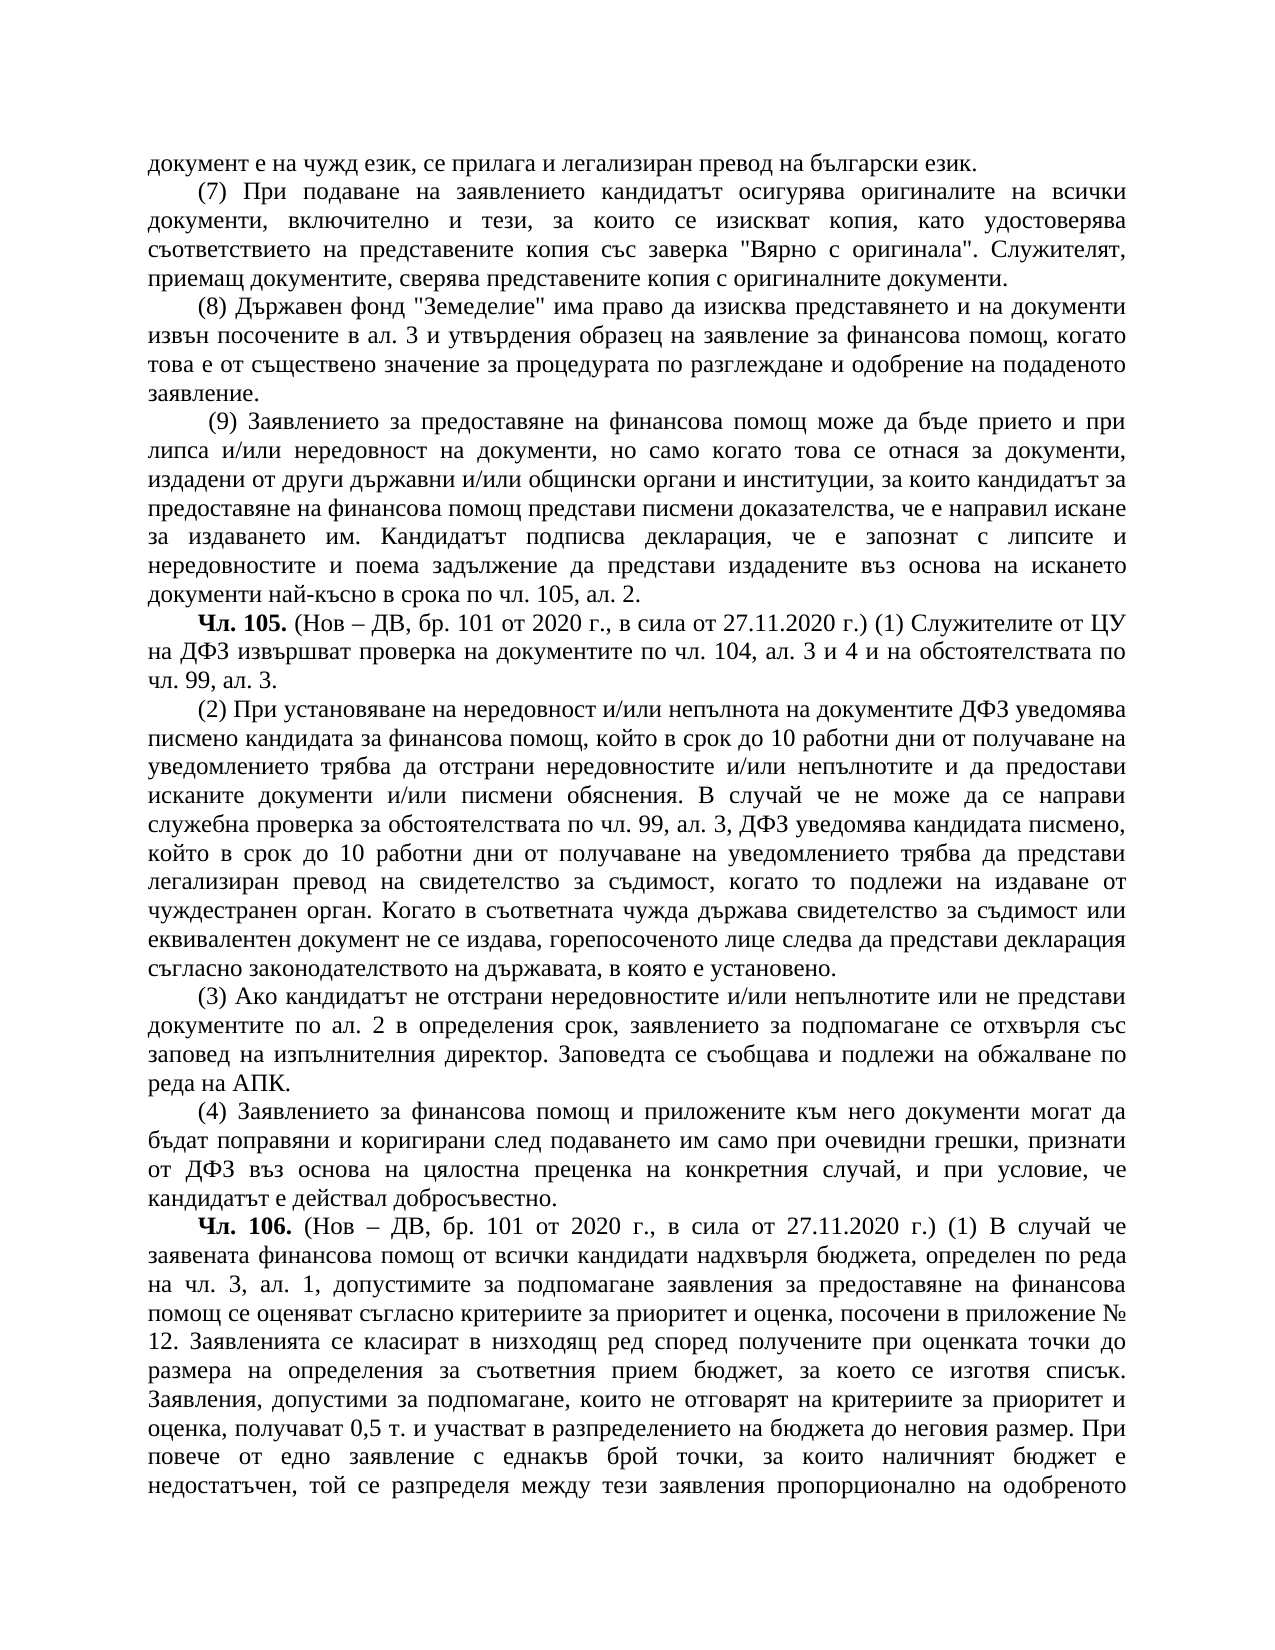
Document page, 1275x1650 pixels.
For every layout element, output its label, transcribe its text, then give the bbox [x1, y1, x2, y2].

text (4) Заявлението за финансова помощ и приложените към него документи могат да бъдат поправяни и коригирани след подаването им само при очевидни грешки, признати от ДФЗ въз основа на цялостна преценка на конкретния случай, и при условие, че кандидатът е действал добросъвестно. [148, 1096, 1127, 1211]
text (7) При подаване на заявлението кандидатът осигурява оригиналите на всички документи, включително и тези, за които се изискват копия, като удостоверява съответствието на представените копия със заверка "Вярно с оригинала". Служителят, приемащ документите, сверява представените копия с оригиналните документи. [148, 176, 1127, 291]
text Чл. 105. (Нов – ДВ, бр. 101 от 2020 г., в сила от 27.11.2020 г.) (1) Служителите от ЦУ на ДФЗ извършват проверка на документите по чл. 104, ал. 3 и 4 и на обстоятелствата по чл. 99, ал. 3. [148, 608, 1127, 694]
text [148, 1211, 1127, 1499]
text (3) Ако кандидатът не отстрани нередовностите и/или непълнотите или не представи документите по ал. 2 в определения срок, заявлението за подпомагане се отхвърля със заповед на изпълнителния директор. Заповедта се съобщава и подлежи на обжалване по реда на АПК. [148, 981, 1127, 1096]
text (9) Заявлението за предоставяне на финансова помощ може да бъде прието и при липса и/или нередовност на документи, но само когато това се отнася за документи, издадени от други държавни и/или общински органи и институции, за които кандидатът за предоставяне на финансова помощ представи писмени доказателства, че е направил искане за издаването им. Кандидатът подписва декларация, че е запознат с липсите и нередовностите и поема задължение да представи издадените въз основа на искането документи най-късно в срока по чл. 105, ал. 2. [148, 406, 1127, 608]
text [148, 148, 1127, 176]
text (8) Държавен фонд "Земеделие" има право да изисква представянето и на документи извън посочените в ал. 3 и утвърдения образец на заявление за финансова помощ, когато това е от съществено значение за процедурата по разглеждане и одобрение на подаденото заявление. [148, 291, 1127, 406]
text (2) При установяване на нередовност и/или непълнота на документите ДФЗ уведомява писмено кандидата за финансова помощ, който в срок до 10 работни дни от получаване на уведомлението трябва да отстрани нередовностите и/или непълнотите и да предостави исканите документи и/или писмени обяснения. В случай че не може да се направи служебна проверка за обстоятелствата по чл. 99, ал. 3, ДФЗ уведомява кандидата писмено, който в срок до 10 работни дни от получаване на уведомлението трябва да представи легализиран превод на свидетелство за съдимост, когато то подлежи на издаване от чуждестранен орган. Когато в съответната чужда държава свидетелство за съдимост или еквивалентен документ не се издава, горепосоченото лице следва да представи декларация съгласно законодателството на държавата, в която е установено. [148, 694, 1127, 981]
